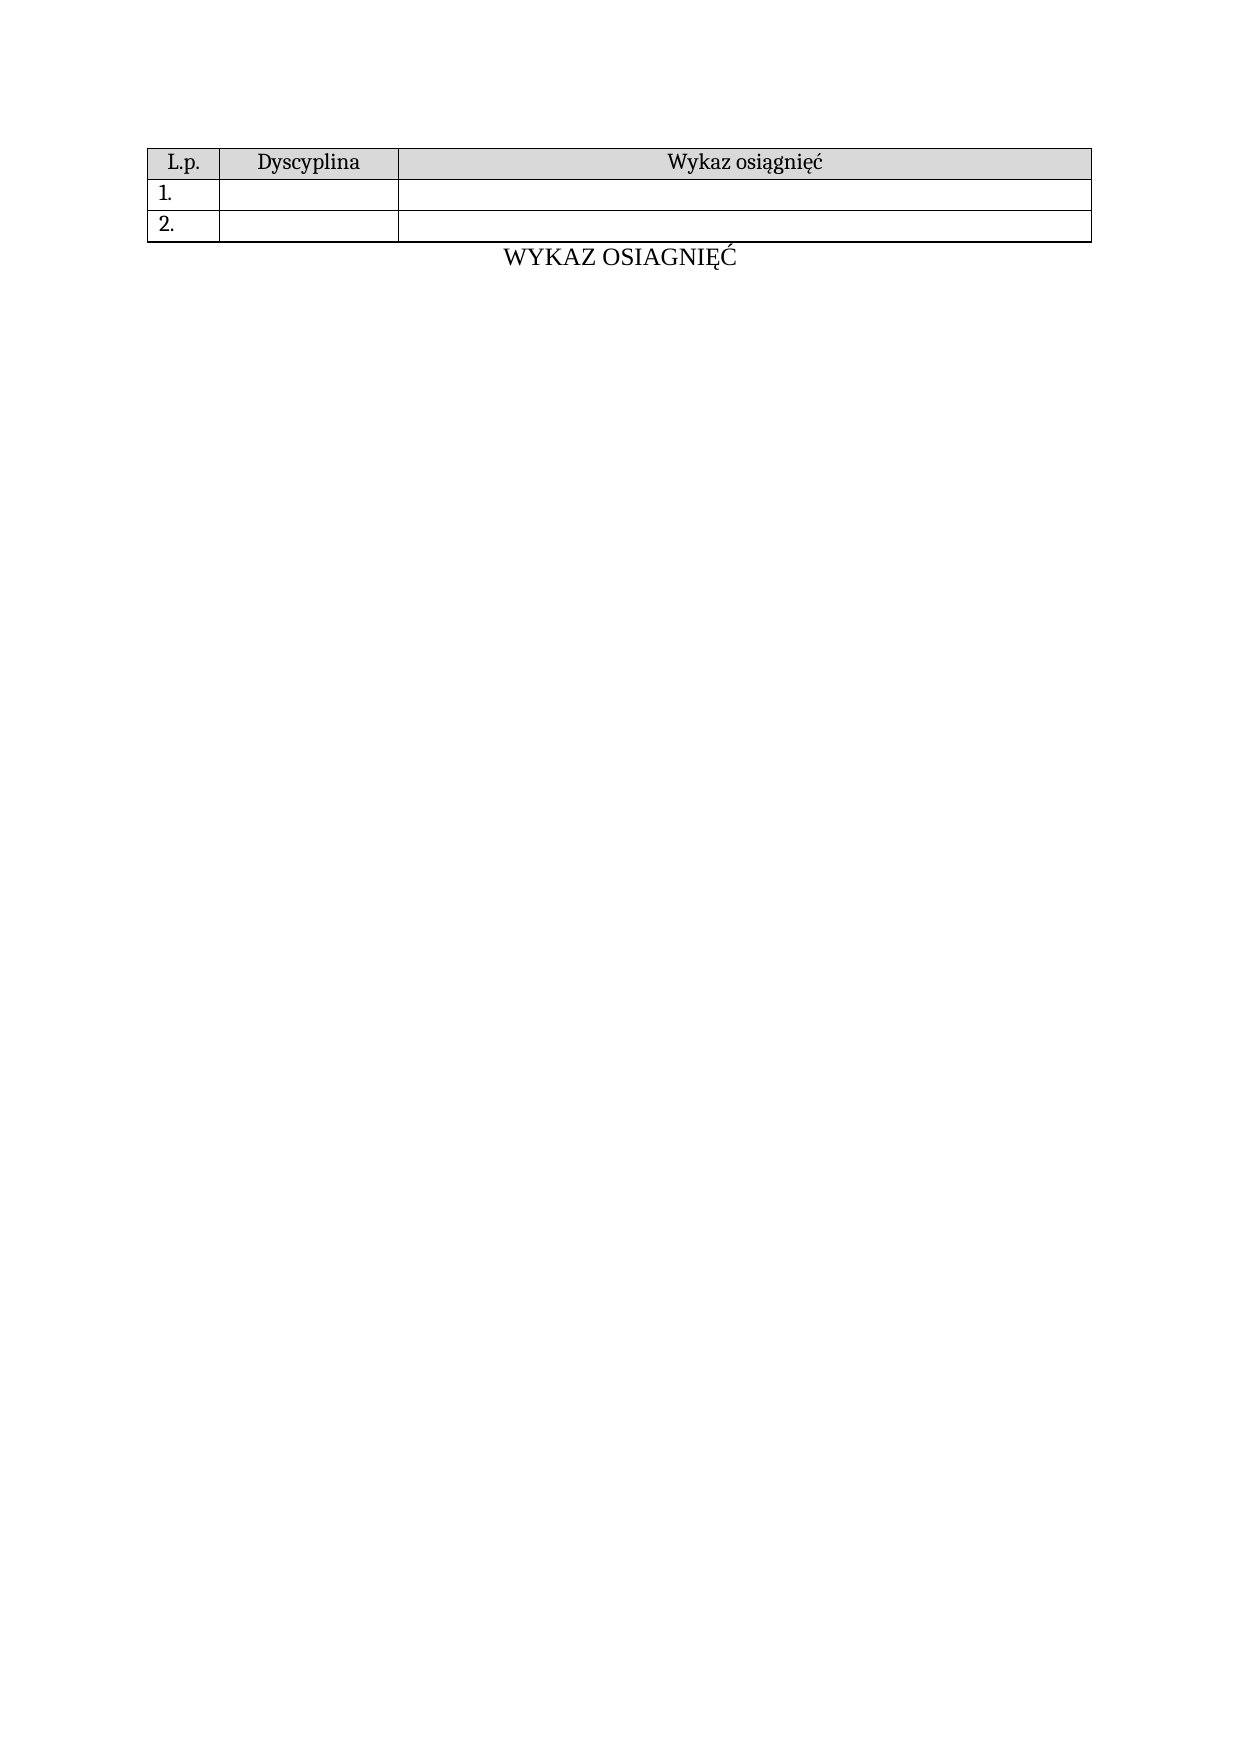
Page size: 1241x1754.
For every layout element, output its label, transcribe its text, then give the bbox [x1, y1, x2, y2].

table_cell [399, 211, 1091, 241]
table_cell [220, 211, 398, 241]
table_header Wykaz osiągnięć [399, 149, 1091, 179]
table_header L.p. [148, 149, 219, 179]
table_header Dyscyplina [220, 149, 398, 179]
table_cell [399, 180, 1091, 210]
table_cell 1. [148, 180, 219, 210]
table_cell 2. [148, 211, 219, 241]
text WYKAZ OSIAGNIĘĆ [148, 242, 1093, 271]
table_cell [220, 180, 398, 210]
